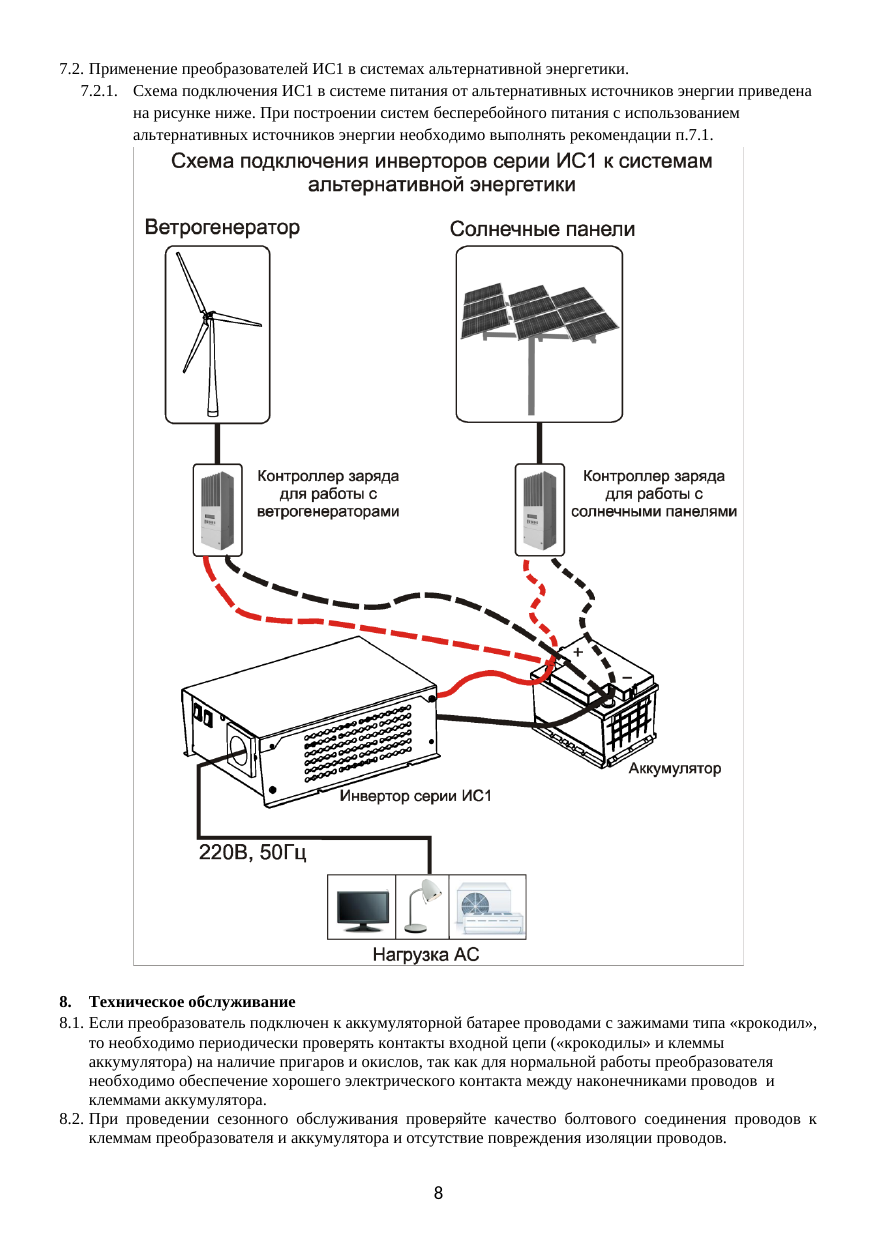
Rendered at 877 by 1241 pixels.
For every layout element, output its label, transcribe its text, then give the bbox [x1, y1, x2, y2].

list Техническое обслуживание [59, 991, 818, 1011]
list Если преобразователь подключен к аккумуляторной батарее проводами с зажимами типа «крокодил», то необходимо периодически проверять контакты входной цепи («крокодилы» и клеммы аккумулятора) на наличие пригаров и окислов, так как для нормальной работы преобразователя необходимо обеспечение хорошего электрического контакта между наконечниками проводов и клеммами аккумулятора. [59, 1013, 818, 1109]
list При проведении сезонного обслуживания проверяйте качество болтового соединения проводов к клеммам преобразователя и аккумулятора и отсутствие повреждения изоляции проводов. [59, 1109, 818, 1147]
list Применение преобразователей ИС1 в системах альтернативной энергетики. [59, 59, 818, 78]
picture [133, 147, 744, 966]
list Схема подключения ИС1 в системе питания от альтернативных источников энергии приведена на рисунке ниже. При построении систем бесперебойного питания с использованием альтернативных источников энергии необходимо выполнять рекомендации п.7.1. [80, 81, 818, 144]
